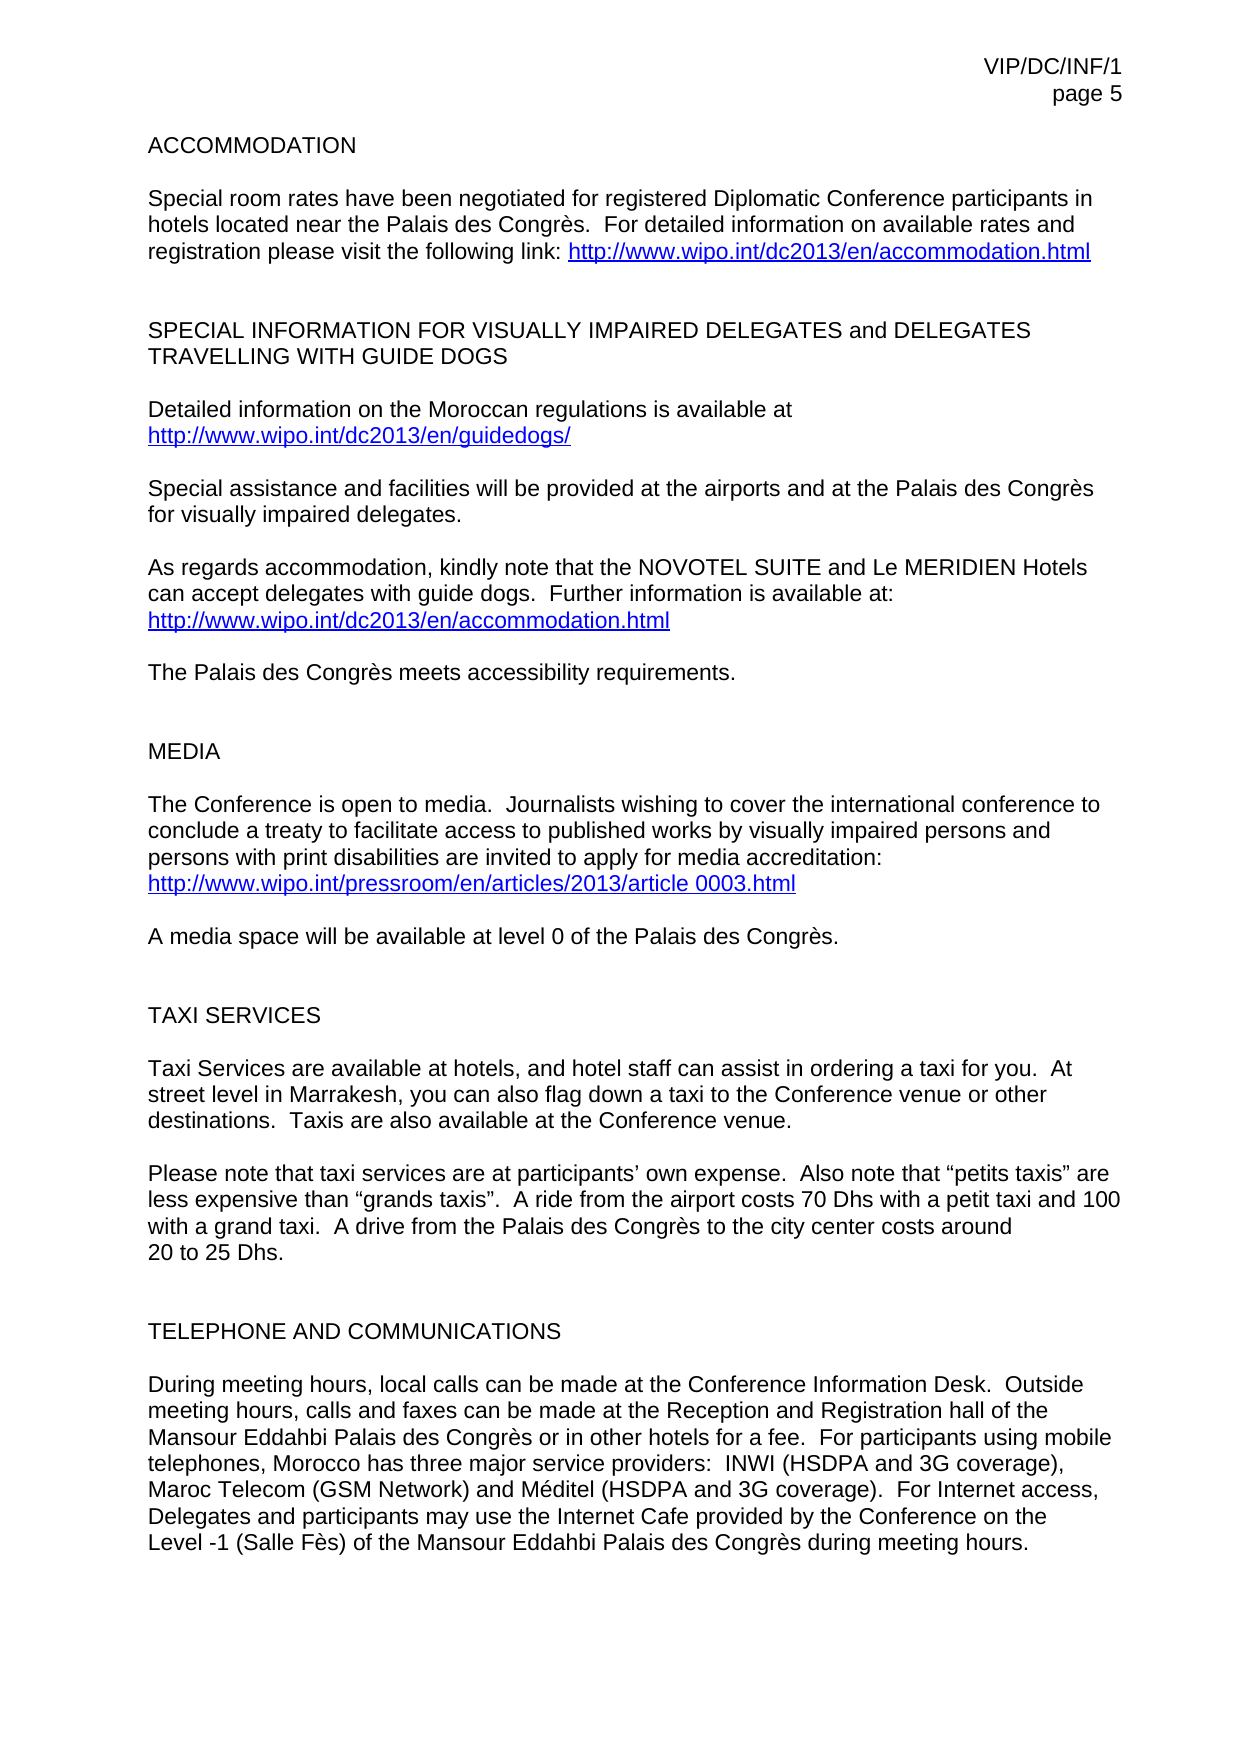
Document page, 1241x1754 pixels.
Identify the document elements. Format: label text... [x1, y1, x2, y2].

text Taxi Services are available at hotels, and hotel staff can assist in ordering a taxi for you. At street level in Marrakesh, you can also flag down a taxi to the Conference venue or other destinations. Taxis are also available at the Conference venue. [148, 1054, 1122, 1134]
text SPECIAL INFORMATION FOR VISUALLY IMPAIRED DELEGATES and DELEGATES TRAVELLING WITH GUIDE DOGS [148, 317, 1122, 369]
text A media space will be available at level 0 of the Palais des Congrès. [148, 923, 1122, 949]
text MEDIA [148, 738, 1122, 765]
text During meeting hours, local calls can be made at the Conference Information Desk. Outside meeting hours, calls and faxes can be made at the Reception and Registration hall of the Mansour Eddahbi Palais des Congrès or in other hotels for a fee. For participants using mobile telephones, Morocco has three major service providers: INWI (HSDPA and 3G coverage), Maroc Telecom (GSM Network) and Méditel (HSDPA and 3G coverage). For Internet access, Delegates and participants may use the Internet Cafe provided by the Conference on the [148, 1371, 1122, 1529]
text The Palais des Congrès meets accessibility requirements. [148, 659, 1122, 686]
text Special room rates have been negotiated for registered Diplomatic Conference participants in hotels located near the Palais des Congrès. For detailed information on available rates and registration please visit the following link: http://www.wipo.int/dc2013/en/accommodation.html [148, 185, 1122, 264]
text http://www.wipo.int/pressroom/en/articles/2013/article 0003.html [148, 870, 1122, 896]
text TELEPHONE AND COMMUNICATIONS [148, 1318, 1122, 1344]
text As regards accommodation, kindly note that the NOVOTEL SUITE and Le MERIDIEN Hotels can accept delegates with guide dogs. Further information is available at: http://www.wipo.int/dc2013/en/accommodation.html [148, 554, 1122, 633]
text ACCOMMODATION [148, 132, 1122, 158]
text Please note that taxi services are at participants’ own expense. Also note that “petits taxis” are less expensive than “grands taxis”. A ride from the airport costs 70 Dhs with a petit taxi and 100 with a grand taxi. A drive from the Palais des Congrès to the city center costs around [148, 1160, 1122, 1239]
text Level -1 (Salle Fès) of the Mansour Eddahbi Palais des Congrès during meeting hours. [148, 1529, 1122, 1555]
text Special assistance and facilities will be provided at the airports and at the Palais des Congrès for visually impaired delegates. [148, 475, 1122, 527]
text The Conference is open to media. Journalists wishing to cover the international conference to conclude a treaty to facilitate access to published works by visually impaired persons and persons with print disabilities are invited to apply for media accreditation: [148, 791, 1122, 870]
text 20 to 25 Dhs. [148, 1239, 1122, 1265]
text Detailed information on the Moroccan regulations is available at http://www.wipo.int/dc2013/en/guidedogs/ [148, 396, 1122, 448]
text TAXI SERVICES [148, 1002, 1122, 1028]
